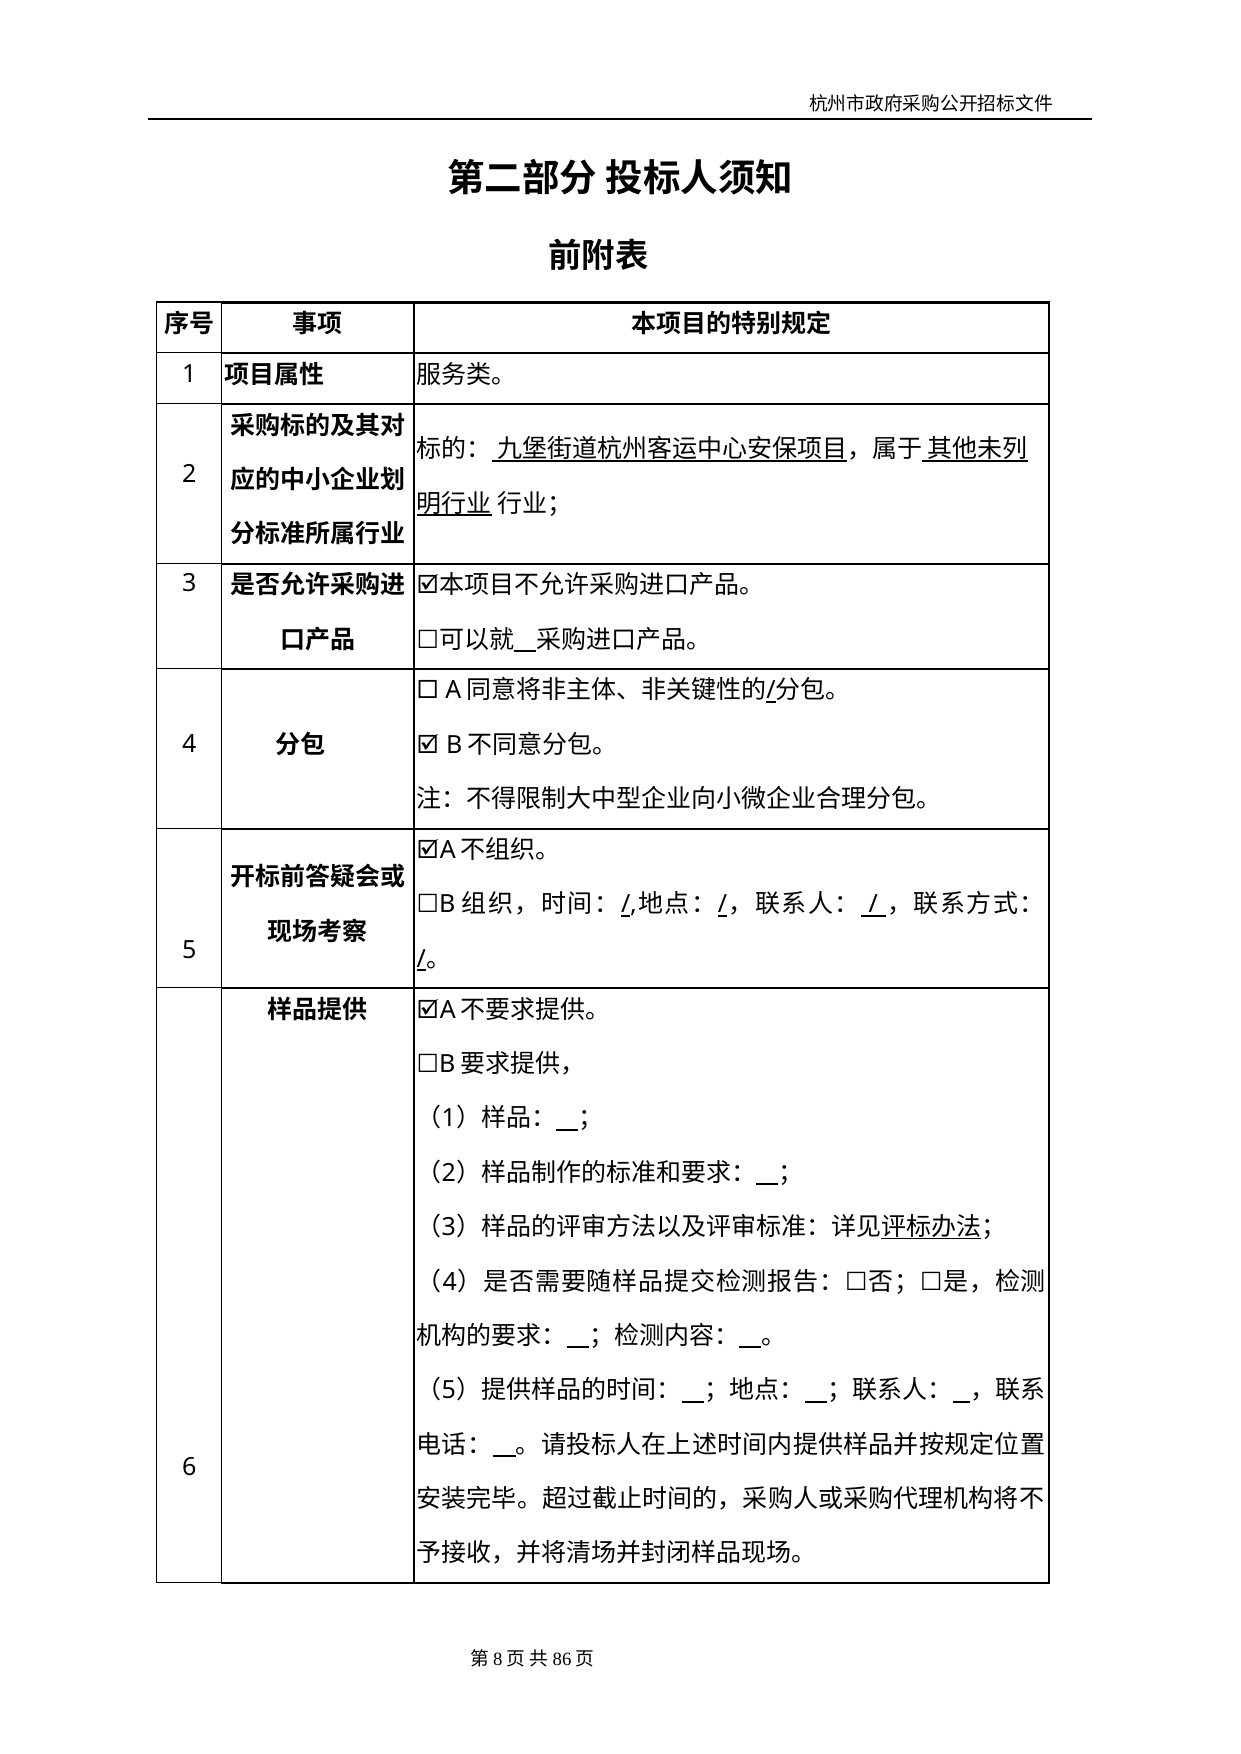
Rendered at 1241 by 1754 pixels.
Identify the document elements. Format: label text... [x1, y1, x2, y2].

table_cell A同意将非主体、非关键性的/分包。 B不同意分包。 注：不得限制大中型企业向小微企业合理分包。 [415, 670, 1048, 827]
table_cell 项目属性 [222, 354, 413, 403]
table_cell 3 [157, 564, 221, 668]
table_header 事项 [222, 304, 413, 352]
table_cell 样品提供 [222, 989, 413, 1582]
table_cell 服务类。 [415, 354, 1048, 403]
table_cell 分包 [222, 670, 413, 827]
table_cell 1 [157, 353, 221, 403]
table_header 序号 [157, 303, 221, 352]
table_cell 采购标的及其对应的中小企业划分标准所属行业 [222, 405, 413, 563]
table_cell 开标前答疑会或现场考察 [222, 830, 413, 987]
table_cell 本项目不允许采购进口产品。 ☐可以就 采购进口产品。 [415, 565, 1048, 668]
table_cell 5 [157, 829, 221, 987]
table_cell 标的： 九堡街道杭州客运中心安保项目，属于 其他未列明行业 行业； [415, 405, 1048, 563]
table_cell 2 [157, 404, 221, 563]
table_header 本项目的特别规定 [415, 304, 1048, 352]
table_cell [415, 989, 1048, 1582]
text 前附表 [148, 229, 1092, 277]
table_cell A不组织。 ☐B组织，时间：/,地点：/，联系人： / ，联系方式： /。 [415, 830, 1048, 987]
table_cell 6 [157, 988, 221, 1582]
table_cell 4 [157, 669, 221, 827]
table_cell 是否允许采购进口产品 [222, 565, 413, 668]
text 第二部分 投标人须知 [148, 148, 1092, 202]
